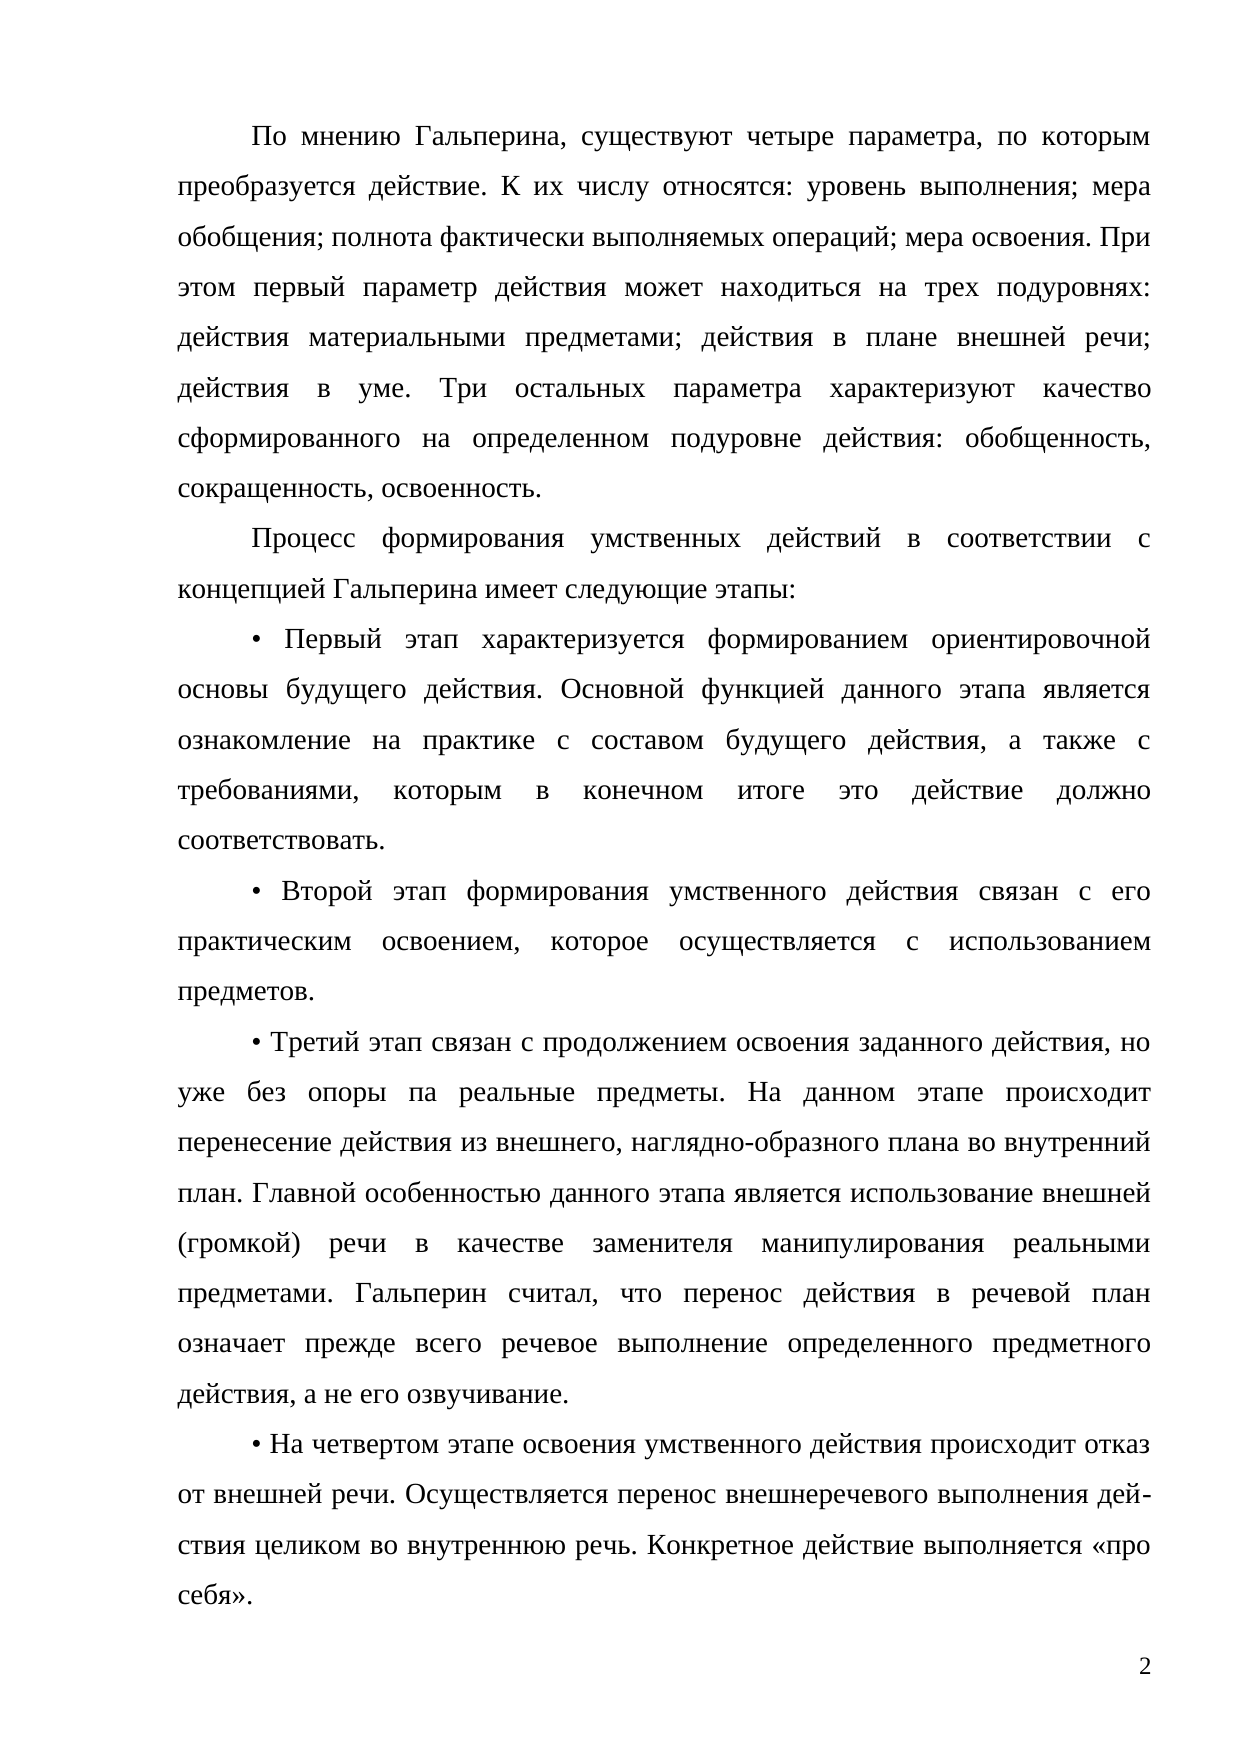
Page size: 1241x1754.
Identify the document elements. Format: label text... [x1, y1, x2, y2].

text • Третий этап связан с продолжением освоения заданного действия, но уже без опоры па реальные предметы. На данном этапе происходит перенесение действия из внешнего, наглядно-образного плана во внутренний план. Главной особенностью данного этапа является использование внешней (громкой) речи в качестве заменителя манипулирования реальными предметами. Гальперин считал, что перенос действия в речевой план означает прежде всего речевое выполнение определенного предметного действия, а не его озвучивание. [177, 1024, 1152, 1409]
text • Первый этап характеризуется формированием ориентировочной основы будущего действия. Основной функцией данного этапа является ознакомление на практике с составом будущего действия, а также с требованиями, которым в конечном итоге это действие должно соответствовать. [177, 621, 1152, 856]
text • Второй этап формирования умственного действия связан с его практическим освоением, которое осуществляется с использованием предметов. [177, 873, 1152, 1007]
text По мнению Гальперина, существуют четыре параметра, по которым преобразуется действие. К их числу относятся: уровень выполнения; мера обобщения; полнота фактически выполняемых операций; мера освоения. При этом первый параметр действия может находиться на трех подуровнях: действия материальными предметами; действия в плане внешней речи; действия в уме. Три остальных параметра характеризуют качество сформированного на определенном подуровне действия: обобщенность, сокращенность, освоенность. [177, 118, 1152, 504]
text Процесс формирования умственных действий в соответствии с концепцией Гальперина имеет следующие этапы: [177, 521, 1152, 604]
text • На четвертом этапе освоения умственного действия происходит отказ от внешней речи. Осуществляется перенос внешнеречевого выполнения действия целиком во внутреннюю речь. Конкретное действие выполняется «про себя». [177, 1426, 1152, 1611]
